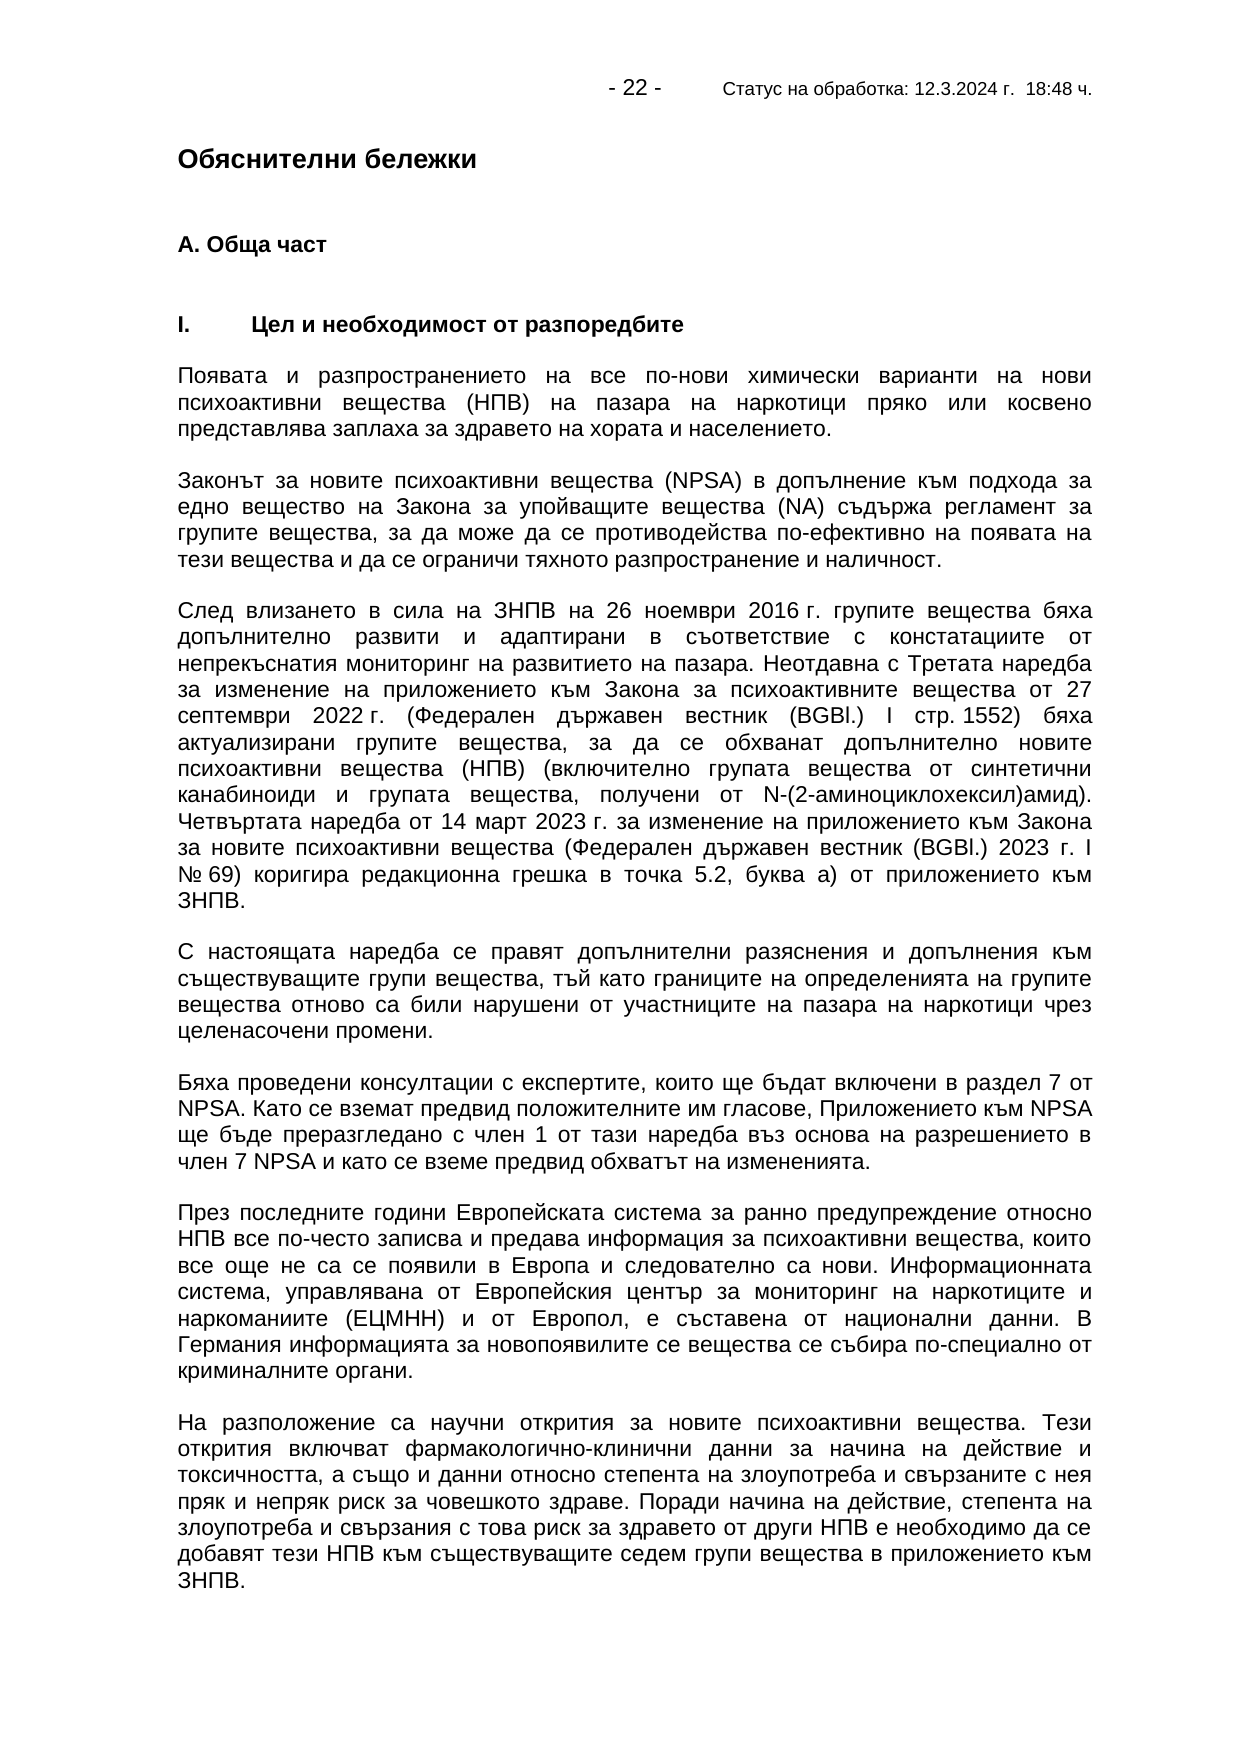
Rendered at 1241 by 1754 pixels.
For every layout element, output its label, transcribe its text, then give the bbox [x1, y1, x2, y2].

text Законът за новите психоактивни вещества (NPSA) в допълнение към подхода за едно вещество на Закона за упойващите вещества (NA) съдържа регламент за групите вещества, за да може да се противодейства по-ефективно на появата на тези вещества и да се ограничи тяхното разпространение и наличност. [177, 467, 1093, 572]
text След влизането в сила на ЗНПВ на 26 ноември 2016 г. групите вещества бяха допълнително развити и адаптирани в съответствие с констатациите от непрекъснатия мониторинг на развитието на пазара. Неотдавна с Третата наредба за изменение на приложението към Закона за психоактивните вещества от 27 септември 2022 г. (Федерален държавен вестник (BGBl.) I стр. 1552) бяха актуализирани групите вещества, за да се обхванат допълнително новите психоактивни вещества (НПВ) (включително групата вещества от синтетични канабиноиди и групата вещества, получени от N-(2-аминоциклохексил)амид). Четвъртата наредба от 14 март 2023 г. за изменение на приложението към Закона за новите психоактивни вещества (Федерален държавен вестник (BGBl.) 2023 г. I № 69) коригира редакционна грешка в точка 5.2, буква а) от приложението към ЗНПВ. [177, 597, 1093, 913]
text Появата и разпространението на все по-нови химически варианти на нови психоактивни вещества (НПВ) на пазара на наркотици пряко или косвено представлява заплаха за здравето на хората и населението. [177, 362, 1093, 442]
text Бяха проведени консултации с експертите, които ще бъдат включени в раздел 7 от NPSA. Като се вземат предвид положителните им гласове, Приложението към NPSA ще бъде преразгледано с член 1 от тази наредба въз основа на разрешението в член 7 NPSA и като се вземе предвид обхватът на измененията. [177, 1069, 1093, 1174]
text На разположение са научни открития за новите психоактивни вещества. Тези открития включват фармакологично-клинични данни за начина на действие и токсичността, а също и данни относно степента на злоупотреба и свързаните с нея пряк и непряк риск за човешкото здраве. Поради начина на действие, степента на злоупотреба и свързания с това риск за здравето от други НПВ е необходимо да се добавят тези НПВ към съществуващите седем групи вещества в приложението към ЗНПВ. [177, 1408, 1093, 1593]
text През последните години Европейската система за ранно предупреждение относно НПВ все по-често записва и предава информация за психоактивни вещества, които все още не са се появили в Европа и следователно са нови. Информационната система, управлявана от Европейския център за мониторинг на наркотиците и наркоманиите (ЕЦМНН) и от Европол, е съставена от национални данни. В Германия информацията за новопоявилите се вещества се събира по-специално от криминалните органи. [177, 1199, 1093, 1383]
text Цел и необходимост от разпоредбите [177, 311, 1093, 337]
text С настоящата наредба се правят допълнителни разяснения и допълнения към съществуващите групи вещества, тъй като границите на определенията на групите вещества отново са били нарушени от участниците на пазара на наркотици чрез целенасочени промени. [177, 938, 1093, 1044]
text А. Обща част [177, 231, 1093, 257]
text Обяснителни бележки [177, 143, 1093, 174]
